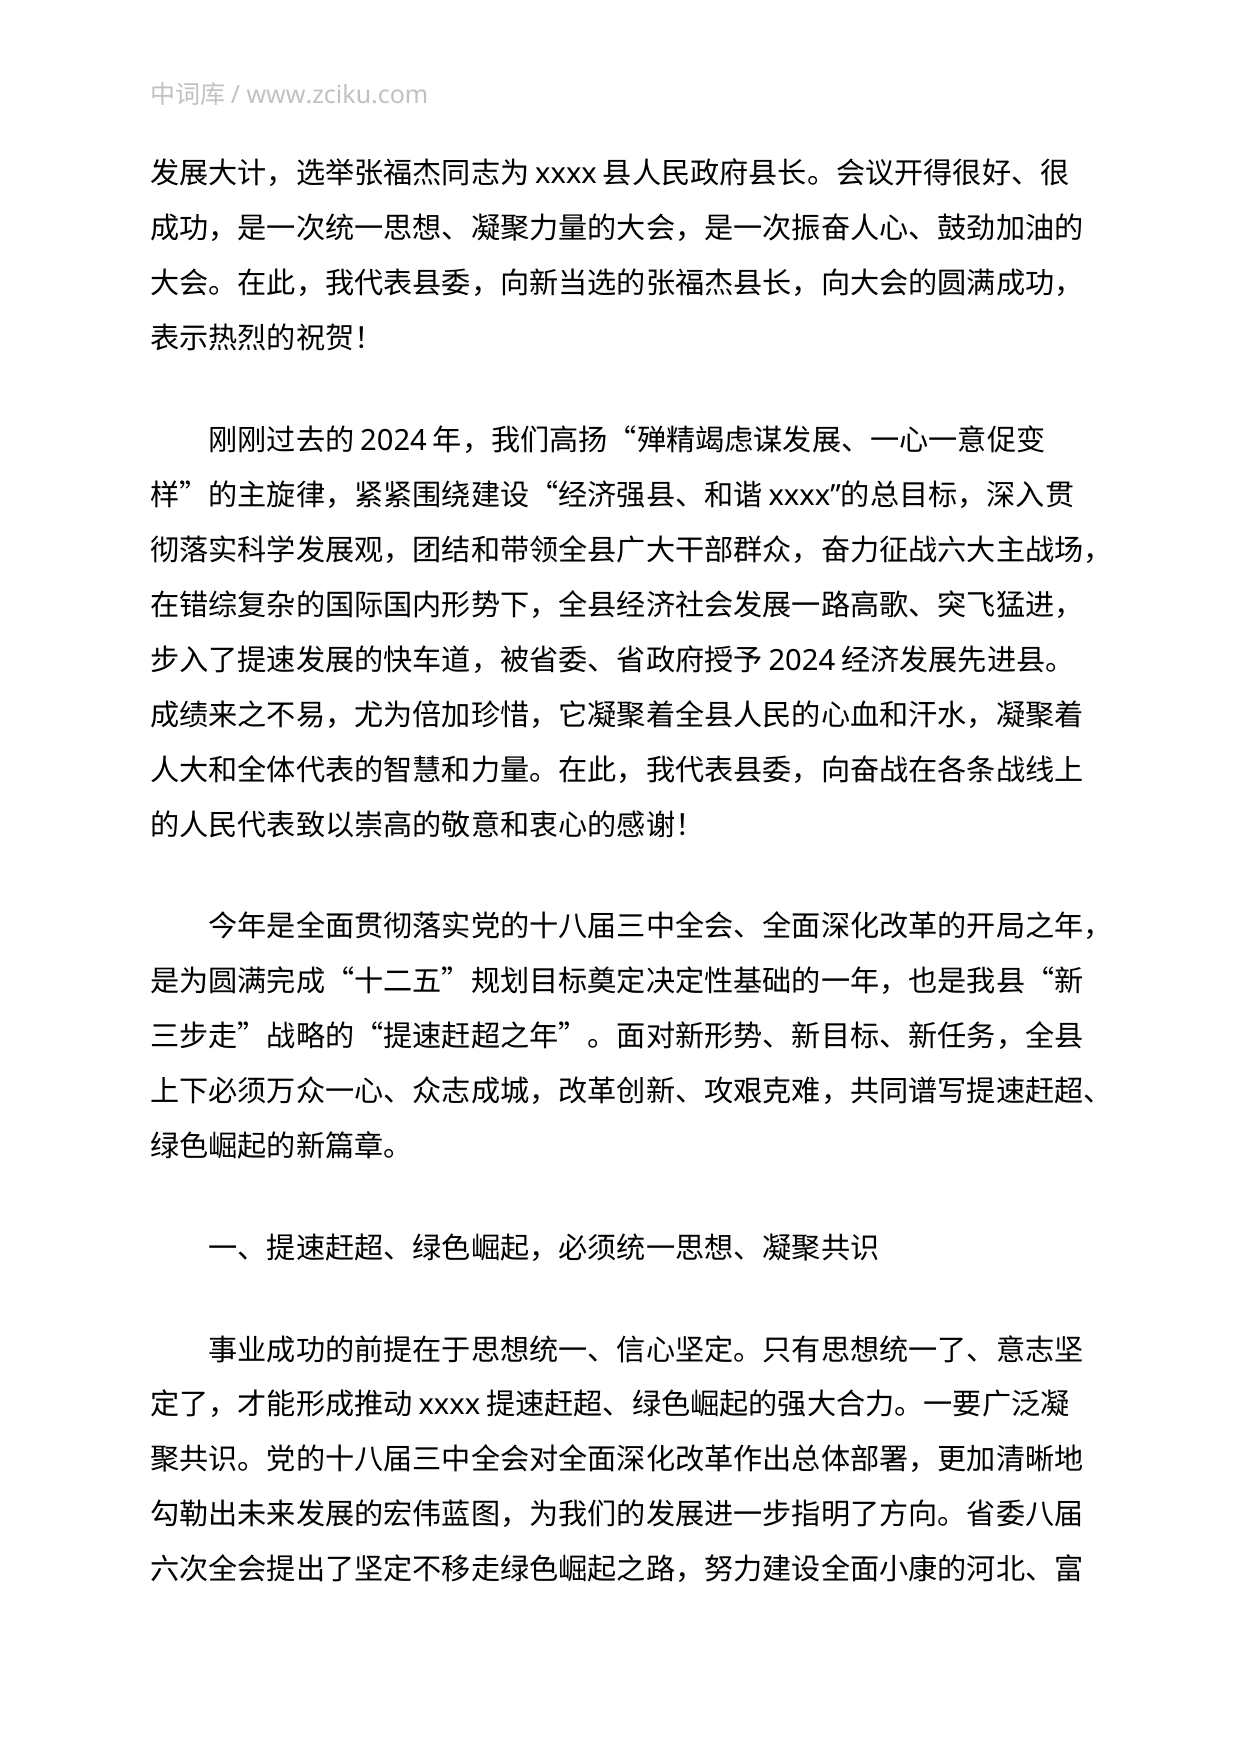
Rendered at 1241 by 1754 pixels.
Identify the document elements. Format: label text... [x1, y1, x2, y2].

text 一、提速赶超、绿色崛起，必须统一思想、凝聚共识 [150, 1224, 1090, 1267]
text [150, 150, 1090, 357]
text 刚刚过去的2024年，我们高扬“殚精竭虑谋发展、一心一意促变样”的主旋律，紧紧围绕建设“经济强县、和谐xxxx”的总目标，深入贯彻落实科学发展观，团结和带领全县广大干部群众，奋力征战六大主战场，在错综复杂的国际国内形势下，全县经济社会发展一路高歌、突飞猛进，步入了提速发展的快车道，被省委、省政府授予2024经济发展先进县。成绩来之不易，尤为倍加珍惜，它凝聚着全县人民的心血和汗水，凝聚着人大和全体代表的智慧和力量。在此，我代表县委，向奋战在各条战线上的人民代表致以崇高的敬意和衷心的感谢！ [150, 417, 1090, 843]
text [150, 1326, 1090, 1588]
text 今年是全面贯彻落实党的十八届三中全会、全面深化改革的开局之年，是为圆满完成“十二五”规划目标奠定决定性基础的一年，也是我县“新三步走”战略的“提速赶超之年”。面对新形势、新目标、新任务，全县上下必须万众一心、众志成城，改革创新、攻艰克难，共同谱写提速赶超、绿色崛起的新篇章。 [150, 903, 1090, 1165]
